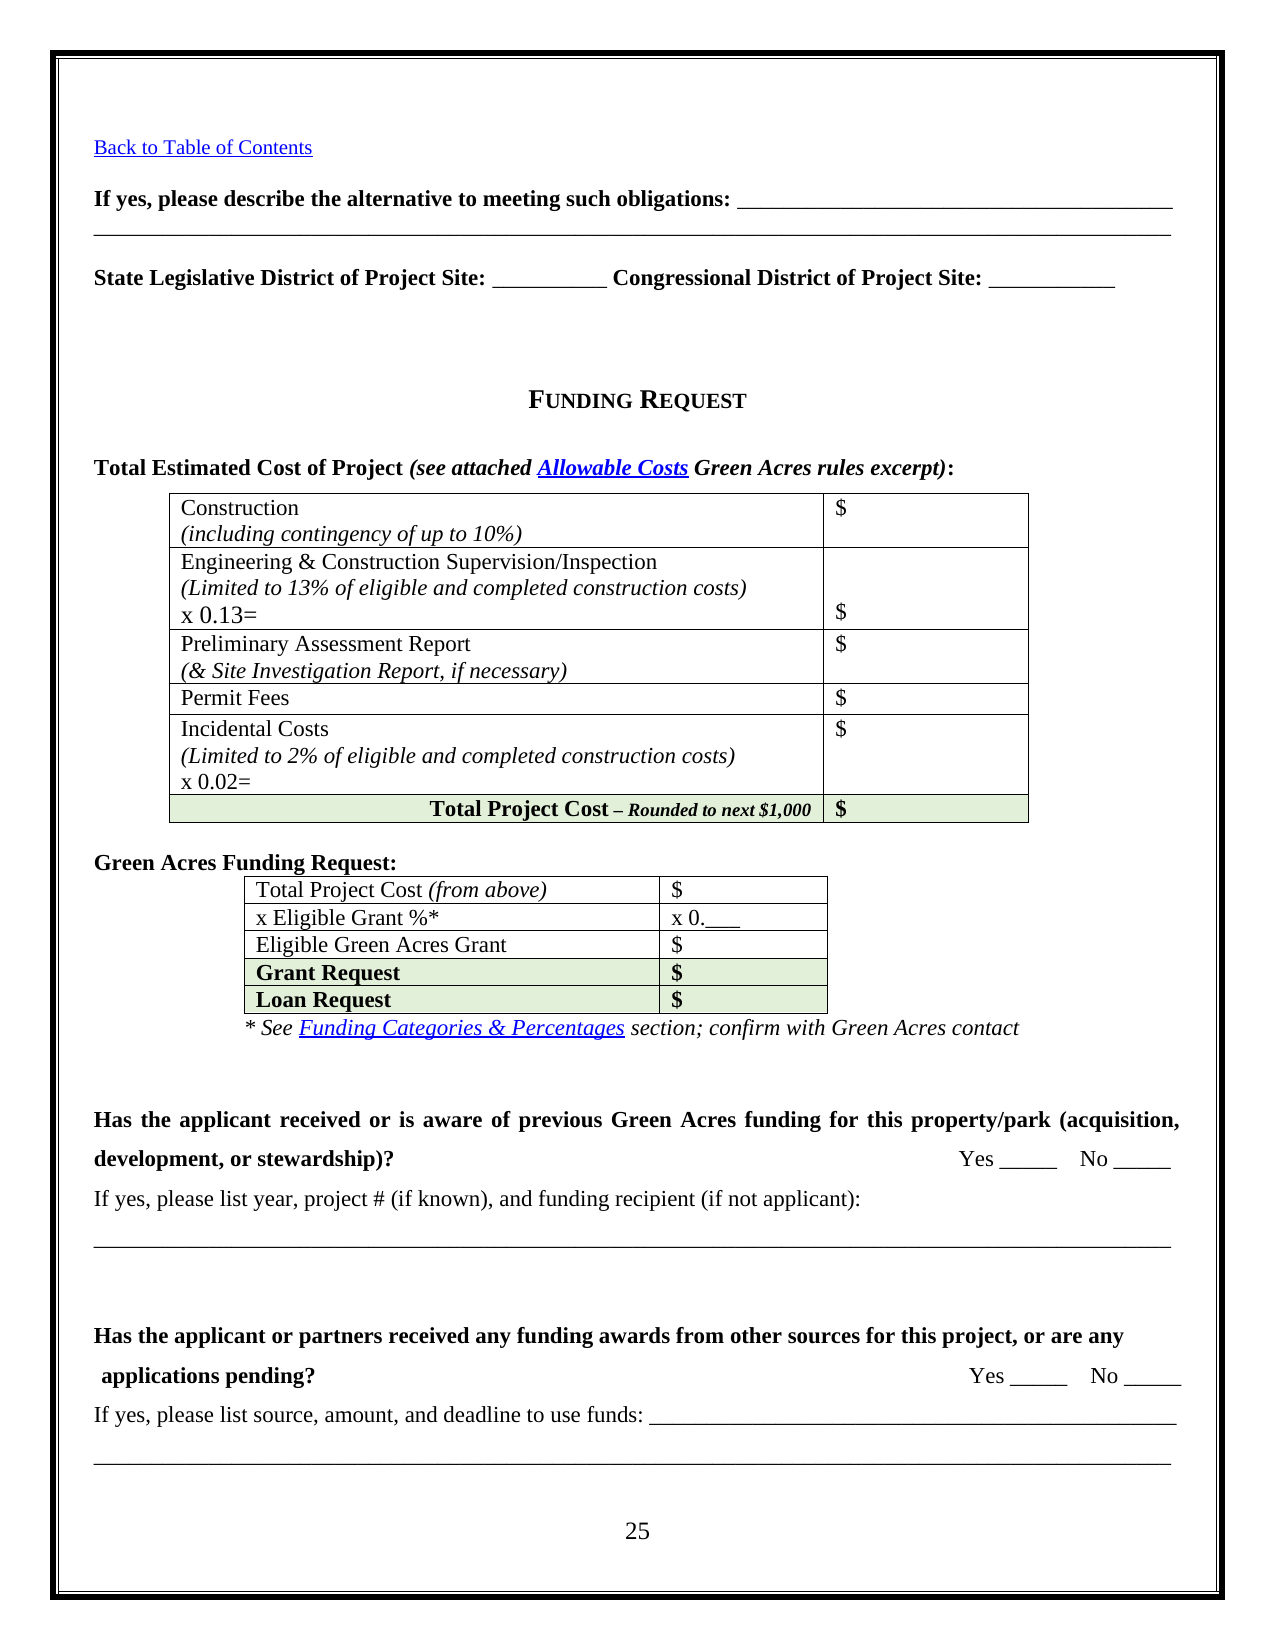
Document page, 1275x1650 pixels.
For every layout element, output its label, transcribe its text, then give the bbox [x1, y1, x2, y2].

text Total Estimated Cost of Project (see attached Allowable Costs Green Acres rules excerpt): [94, 453, 1181, 480]
table_cell Incidental Costs (Limited to 2% of eligible and completed construction costs) x 0.02= [170, 715, 823, 794]
text Funding Request [94, 383, 1181, 414]
text If yes, please list source, amount, and deadline to use funds: ______________________________________________ [94, 1401, 1181, 1428]
table_cell Preliminary Assessment Report (& Site Investigation Report, if necessary) [170, 630, 823, 683]
table_cell $ [660, 959, 827, 985]
table_cell Eligible Green Acres Grant [245, 931, 659, 958]
text ______________________________________________________________________________________________ [94, 1441, 1181, 1467]
table_cell Engineering & Construction Supervision/Inspection (Limited to 13% of eligible and completed construction costs) x 0.13= [170, 548, 823, 629]
table_cell $ [824, 548, 1028, 629]
text State Legislative District of Project Site: __________ Congressional District of Project Site: ___________ [94, 264, 1181, 291]
table_cell x Eligible Grant %* [245, 904, 659, 930]
text Has the applicant received or is aware of previous Green Acres funding for this property/park (acquisition, development, or stewardship)? Yes _____ No _____ [94, 1106, 1181, 1172]
table_cell Permit Fees [170, 684, 823, 714]
text applications pending? Yes _____ No _____ [94, 1362, 1181, 1388]
table_cell $ [660, 931, 827, 958]
table_cell x 0.___ [660, 904, 827, 930]
table_cell Grant Request [245, 959, 659, 985]
text Green Acres Funding Request: [94, 849, 1181, 876]
table_header $ [824, 494, 1028, 547]
text If yes, please describe the alternative to meeting such obligations: ______________________________________ ______________________________________________________________________________________________ [94, 185, 1181, 238]
table_header $ [660, 877, 827, 903]
table_cell $ [824, 795, 1028, 822]
table_header Construction (including contingency of up to 10%) [170, 494, 823, 547]
table_cell Loan Request [245, 986, 659, 1012]
text * See Funding Categories & Percentages section; confirm with Green Acres contact [244, 1013, 1181, 1040]
text If yes, please list year, project # (if known), and funding recipient (if not applicant): ______________________________________________________________________________________________ [94, 1185, 1181, 1251]
table_cell Total Project Cost – Rounded to next $1,000 [170, 795, 823, 822]
text Has the applicant or partners received any funding awards from other sources for this project, or are any [94, 1322, 1181, 1349]
table_cell $ [824, 630, 1028, 683]
table_header Total Project Cost (from above) [245, 877, 659, 903]
table_cell $ [660, 986, 827, 1012]
table_cell $ [824, 684, 1028, 714]
table_cell $ [824, 715, 1028, 794]
